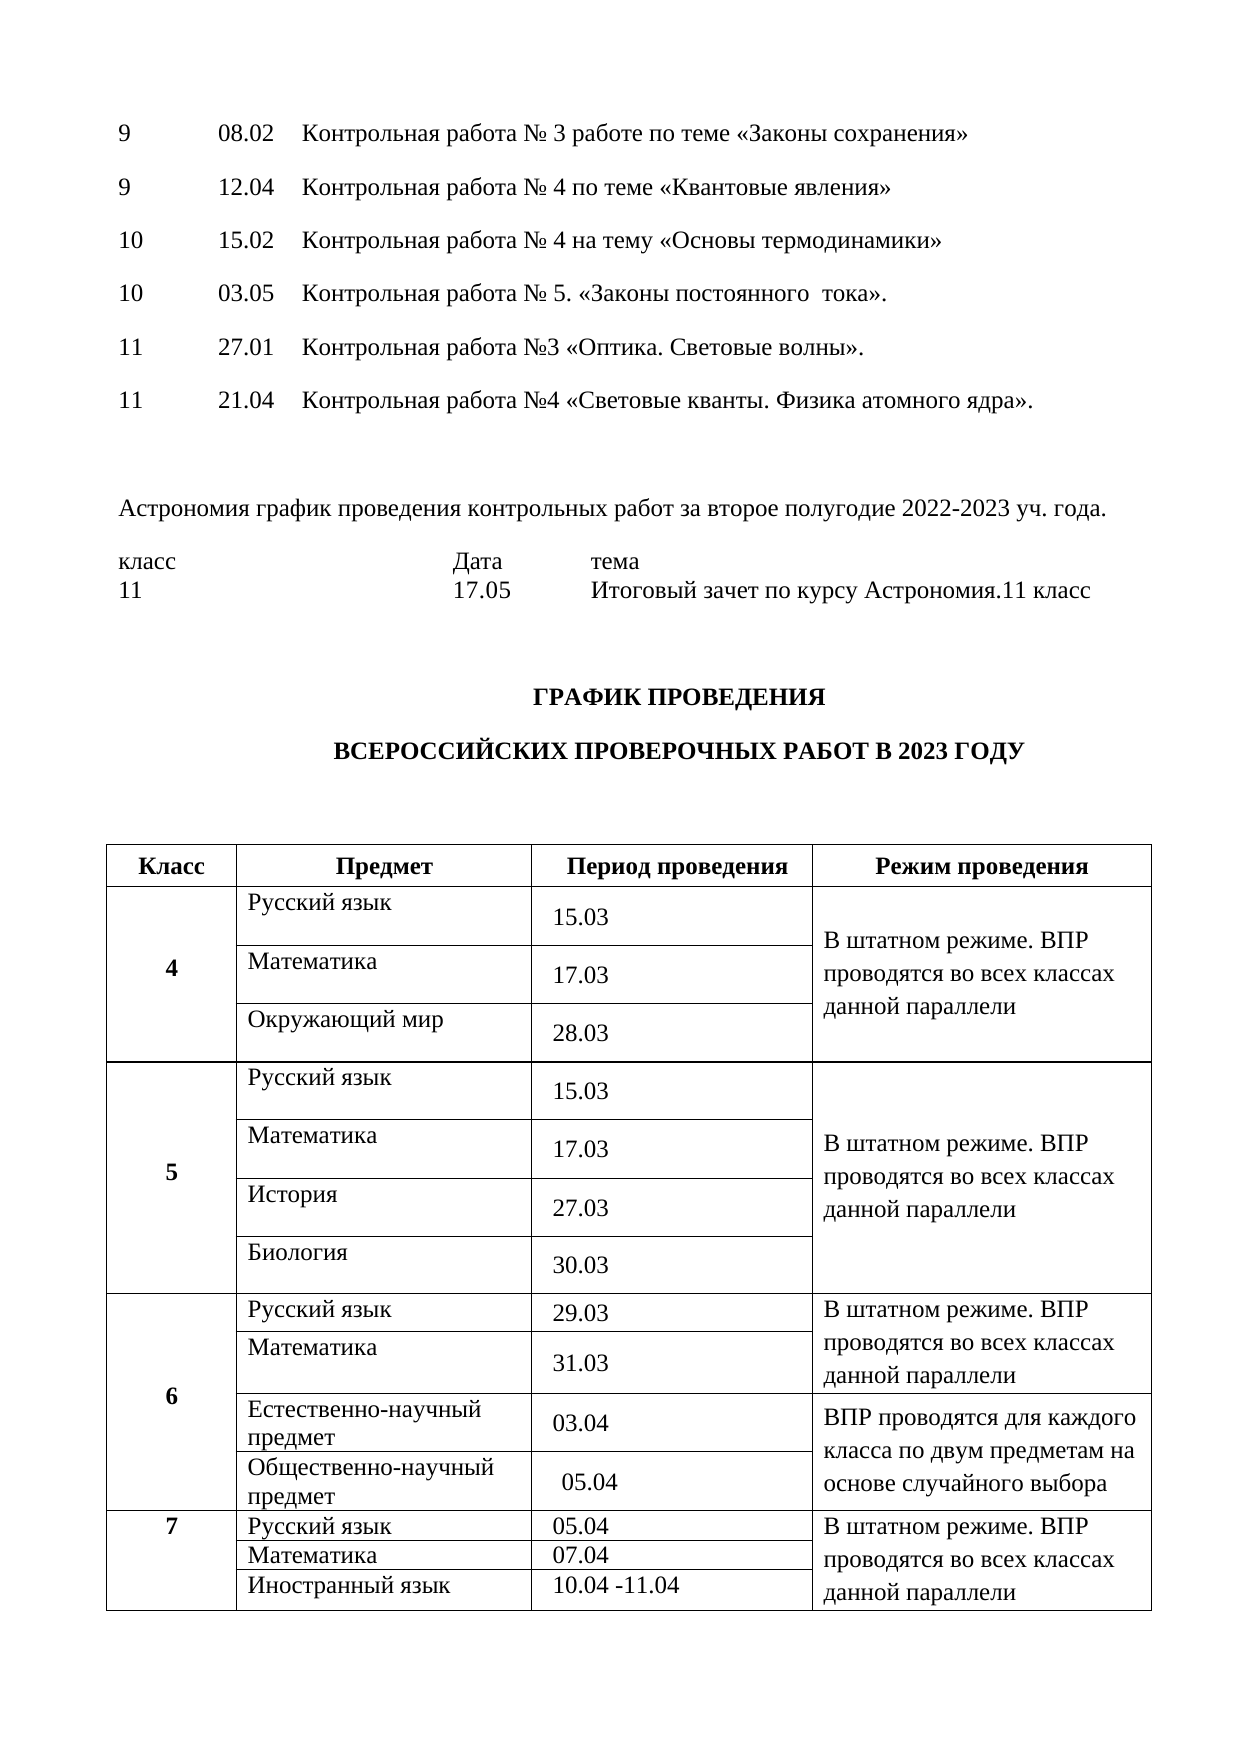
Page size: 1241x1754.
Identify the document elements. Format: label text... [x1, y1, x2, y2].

table_cell Окружающий мир [237, 1004, 531, 1061]
table_cell В штатном режиме. ВПР проводятся во всех классах данной параллели [813, 887, 1151, 1061]
table_cell 9 [118, 172, 218, 225]
table_cell 11 [118, 332, 218, 385]
table_cell 9 [118, 118, 218, 172]
table_cell В штатном режиме. ВПР проводятся во всех классах данной параллели [813, 1063, 1151, 1293]
table_cell 17.03 [532, 1120, 812, 1178]
table_cell Русский язык [237, 1511, 531, 1539]
table_cell 15.03 [532, 887, 812, 945]
table_cell Математика [237, 1120, 531, 1178]
table_cell 03.04 [532, 1394, 812, 1451]
table_header Период проведения [532, 845, 812, 886]
table_header Класс [107, 845, 236, 886]
table_header тема [591, 546, 1122, 575]
table_cell 08.02 [218, 118, 302, 172]
table_header Режим проведения [813, 845, 1151, 886]
table_cell 31.03 [532, 1332, 812, 1393]
table_cell Контрольная работа № 3 работе по теме «Законы сохранения» [302, 118, 1122, 172]
table_cell 17.03 [532, 946, 812, 1003]
table_cell 17.05 [453, 575, 591, 629]
table_cell Контрольная работа № 4 по теме «Квантовые явления» [302, 172, 1122, 225]
table_cell 4 [107, 887, 236, 1061]
table_cell 10 [118, 279, 218, 332]
table_cell 6 [107, 1294, 236, 1510]
table_cell 12.04 [218, 172, 302, 225]
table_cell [813, 1511, 1151, 1609]
table_cell Контрольная работа № 4 на тему «Основы термодинамики» [302, 225, 1122, 278]
table_cell Итоговый зачет по курсу Астрономия.11 класс [591, 575, 1122, 629]
text ГРАФИК ПРОВЕДЕНИЯ [118, 682, 1240, 711]
table_cell 05.04 [532, 1452, 812, 1510]
table_cell 03.05 [218, 279, 302, 332]
table_cell 11 [118, 385, 218, 439]
table_cell Русский язык [237, 887, 531, 945]
table_cell 21.04 [218, 385, 302, 439]
table_cell Русский язык [237, 1294, 531, 1331]
table_cell Математика [237, 1332, 531, 1393]
table_cell 27.03 [532, 1179, 812, 1236]
text Астрономия график проведения контрольных работ за второе полугодие 2022-2023 уч. года. [118, 493, 1152, 521]
table_cell 30.03 [532, 1237, 812, 1293]
table_cell Контрольная работа №3 «Оптика. Световые волны». [302, 332, 1122, 385]
table_cell Математика [237, 946, 531, 1003]
table_cell Контрольная работа №4 «Световые кванты. Физика атомного ядра». [302, 385, 1122, 439]
table_cell 29.03 [532, 1294, 812, 1331]
table_cell 10.04 -11.04 [532, 1570, 812, 1609]
table_cell Русский язык [237, 1063, 531, 1119]
table_cell В штатном режиме. ВПР проводятся во всех классах данной параллели [813, 1294, 1151, 1393]
table_cell 11 [118, 575, 453, 629]
table_cell Общественно-научный предмет [237, 1452, 531, 1510]
table_cell 05.04 [532, 1511, 812, 1539]
table_cell 5 [107, 1063, 236, 1293]
table_cell 10 [118, 225, 218, 278]
table_cell Естественно-научный предмет [237, 1394, 531, 1451]
table_cell Математика [237, 1541, 531, 1569]
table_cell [813, 1394, 1151, 1510]
text ВСЕРОССИЙСКИХ ПРОВЕРОЧНЫХ РАБОТ В 2023 ГОДУ [118, 736, 1240, 765]
table_cell Иностранный язык [237, 1570, 531, 1609]
table_cell 7 [107, 1511, 236, 1609]
table_header Предмет [237, 845, 531, 886]
table_header класс [118, 546, 453, 575]
table_cell Контрольная работа № 5. «Законы постоянного тока». [302, 279, 1122, 332]
table_cell 27.01 [218, 332, 302, 385]
table_cell 15.02 [218, 225, 302, 278]
table_cell История [237, 1179, 531, 1236]
table_cell 07.04 [532, 1541, 812, 1569]
table_header Дата [453, 546, 591, 575]
table_cell 15.03 [532, 1063, 812, 1119]
table_cell 28.03 [532, 1004, 812, 1061]
table_cell Биология [237, 1237, 531, 1293]
